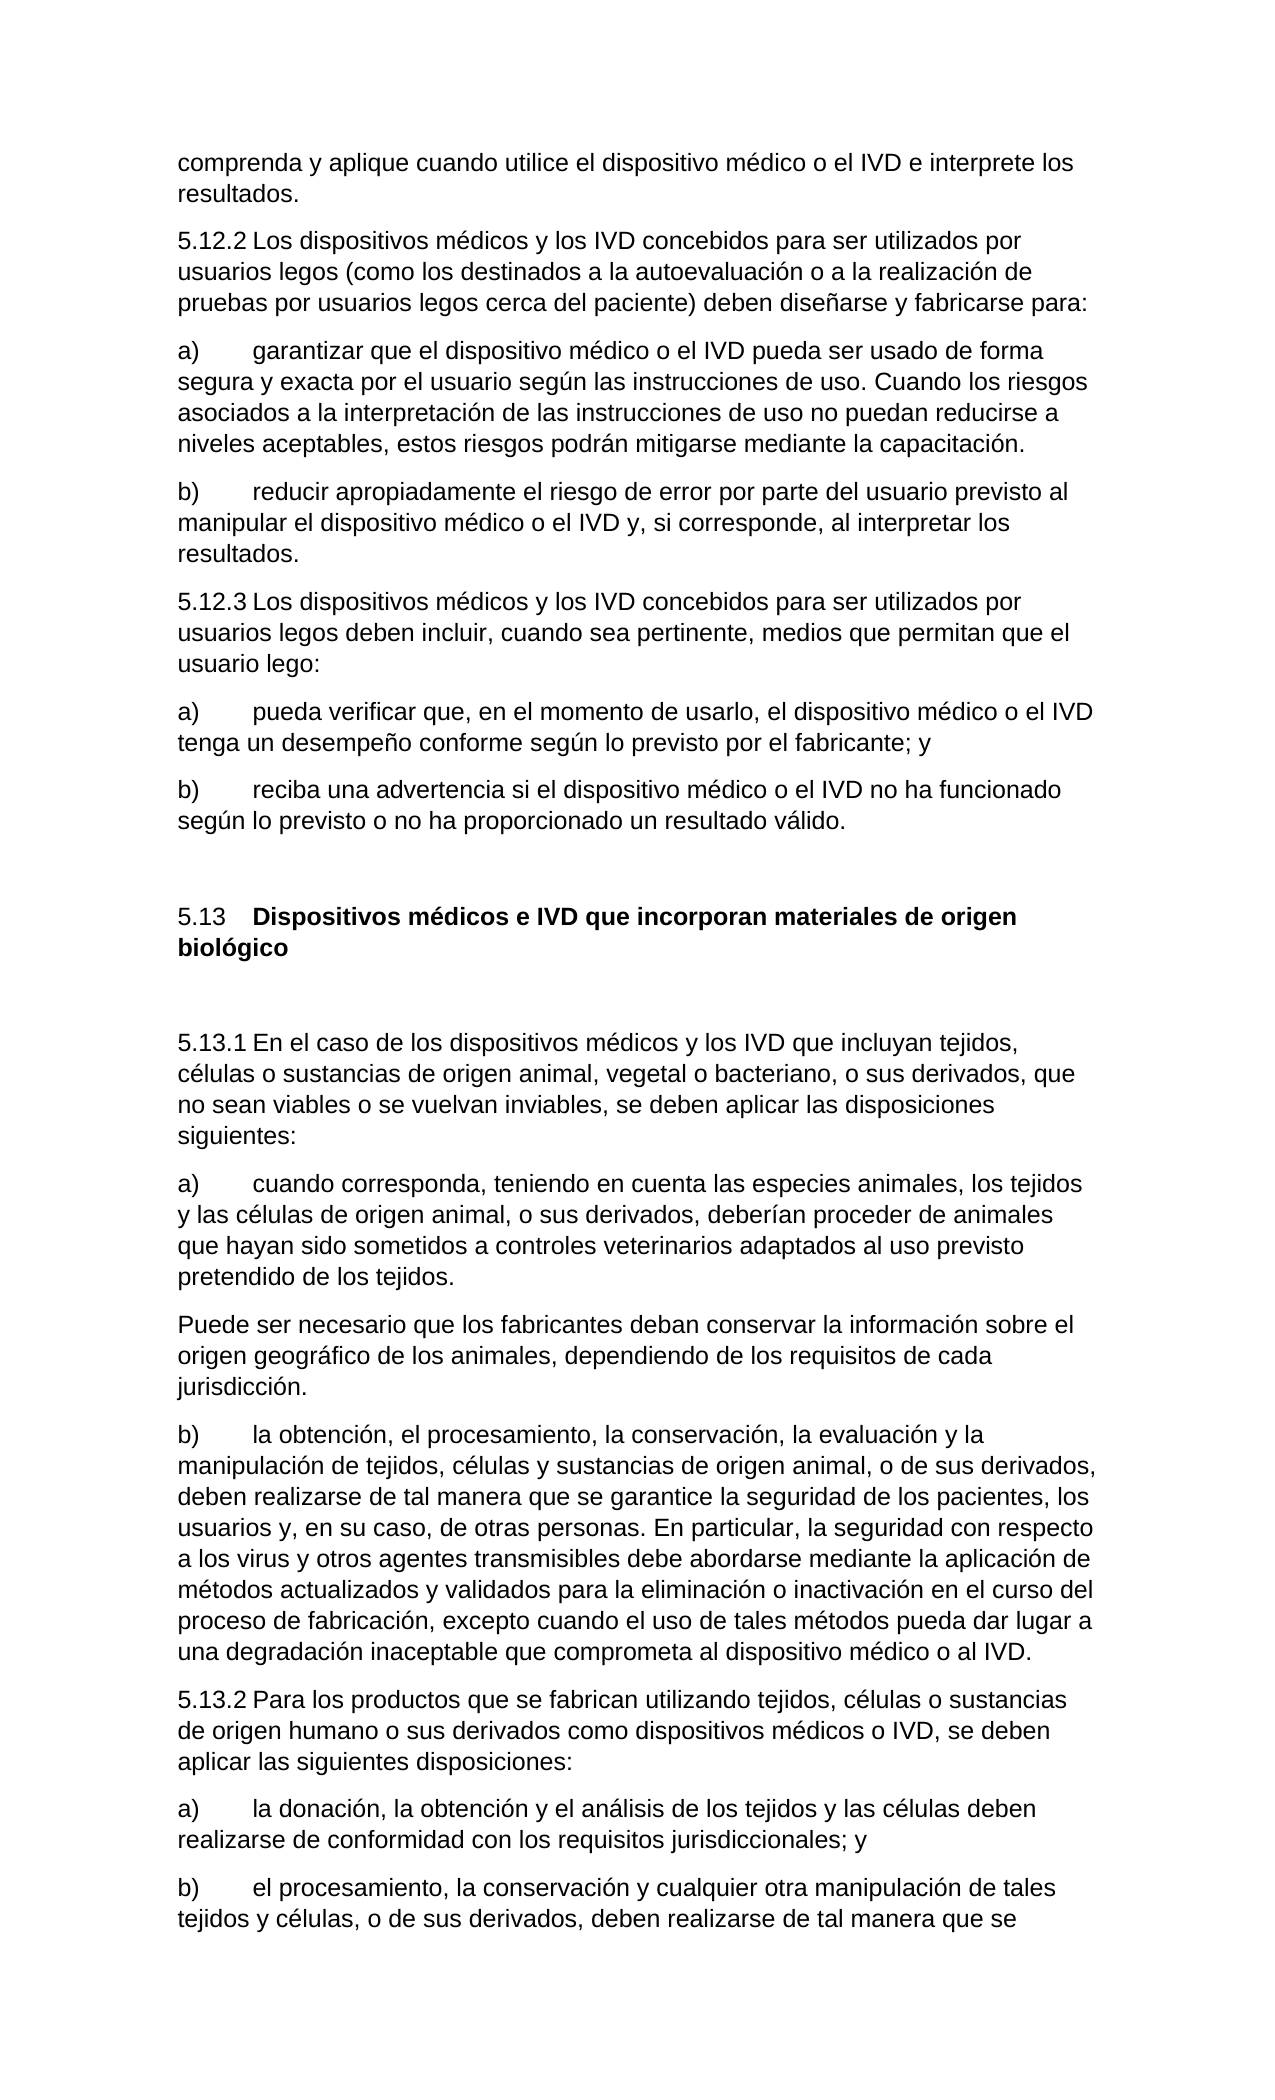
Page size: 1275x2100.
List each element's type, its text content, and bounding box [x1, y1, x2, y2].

text Puede ser necesario que los fabricantes deban conservar la información sobre el origen geográfico de los animales, dependiendo de los requisitos de cada jurisdicción. [177, 1310, 1098, 1401]
text b) la obtención, el procesamiento, la conservación, la evaluación y la manipulación de tejidos, células y sustancias de origen animal, o de sus derivados, deben realizarse de tal manera que se garantice la seguridad de los pacientes, los usuarios y, en su caso, de otras personas. En particular, la seguridad con respecto a los virus y otros agentes transmisibles debe abordarse mediante la aplicación de métodos actualizados y validados para la eliminación o inactivación en el curso del proceso de fabricación, excepto cuando el uso de tales métodos pueda dar lugar a una degradación inaceptable que comprometa al dispositivo médico o al IVD. [177, 1420, 1098, 1666]
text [177, 148, 1098, 207]
text a) cuando corresponda, teniendo en cuenta las especies animales, los tejidos y las células de origen animal, o sus derivados, deberían proceder de animales que hayan sido sometidos a controles veterinarios adaptados al uso previsto pretendido de los tejidos. [177, 1169, 1098, 1291]
text a) pueda verificar que, en el momento de usarlo, el dispositivo médico o el IVD tenga un desempeño conforme según lo previsto por el fabricante; y [177, 697, 1098, 756]
text 5.13.1 En el caso de los dispositivos médicos y los IVD que incluyan tejidos, células o sustancias de origen animal, vegetal o bacteriano, o sus derivados, que no sean viables o se vuelvan inviables, se deben aplicar las disposiciones siguientes: [177, 1028, 1098, 1150]
text 5.12.2 Los dispositivos médicos y los IVD concebidos para ser utilizados por usuarios legos (como los destinados a la autoevaluación o a la realización de pruebas por usuarios legos cerca del paciente) deben diseñarse y fabricarse para: [177, 226, 1098, 317]
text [177, 1873, 1098, 1933]
text 5.13 Dispositivos médicos e IVD que incorporan materiales de origen biológico [177, 902, 1098, 962]
text a) la donación, la obtención y el análisis de los tejidos y las células deben realizarse de conformidad con los requisitos jurisdiccionales; y [177, 1794, 1098, 1854]
text 5.12.3 Los dispositivos médicos y los IVD concebidos para ser utilizados por usuarios legos deben incluir, cuando sea pertinente, medios que permitan que el usuario lego: [177, 587, 1098, 678]
text b) reducir apropiadamente el riesgo de error por parte del usuario previsto al manipular el dispositivo médico o el IVD y, si corresponde, al interpretar los resultados. [177, 477, 1098, 568]
text b) reciba una advertencia si el dispositivo médico o el IVD no ha funcionado según lo previsto o no ha proporcionado un resultado válido. [177, 775, 1098, 835]
text a) garantizar que el dispositivo médico o el IVD pueda ser usado de forma segura y exacta por el usuario según las instrucciones de uso. Cuando los riesgos asociados a la interpretación de las instrucciones de uso no puedan reducirse a niveles aceptables, estos riesgos podrán mitigarse mediante la capacitación. [177, 336, 1098, 458]
text 5.13.2 Para los productos que se fabrican utilizando tejidos, células o sustancias de origen humano o sus derivados como dispositivos médicos o IVD, se deben aplicar las siguientes disposiciones: [177, 1685, 1098, 1776]
